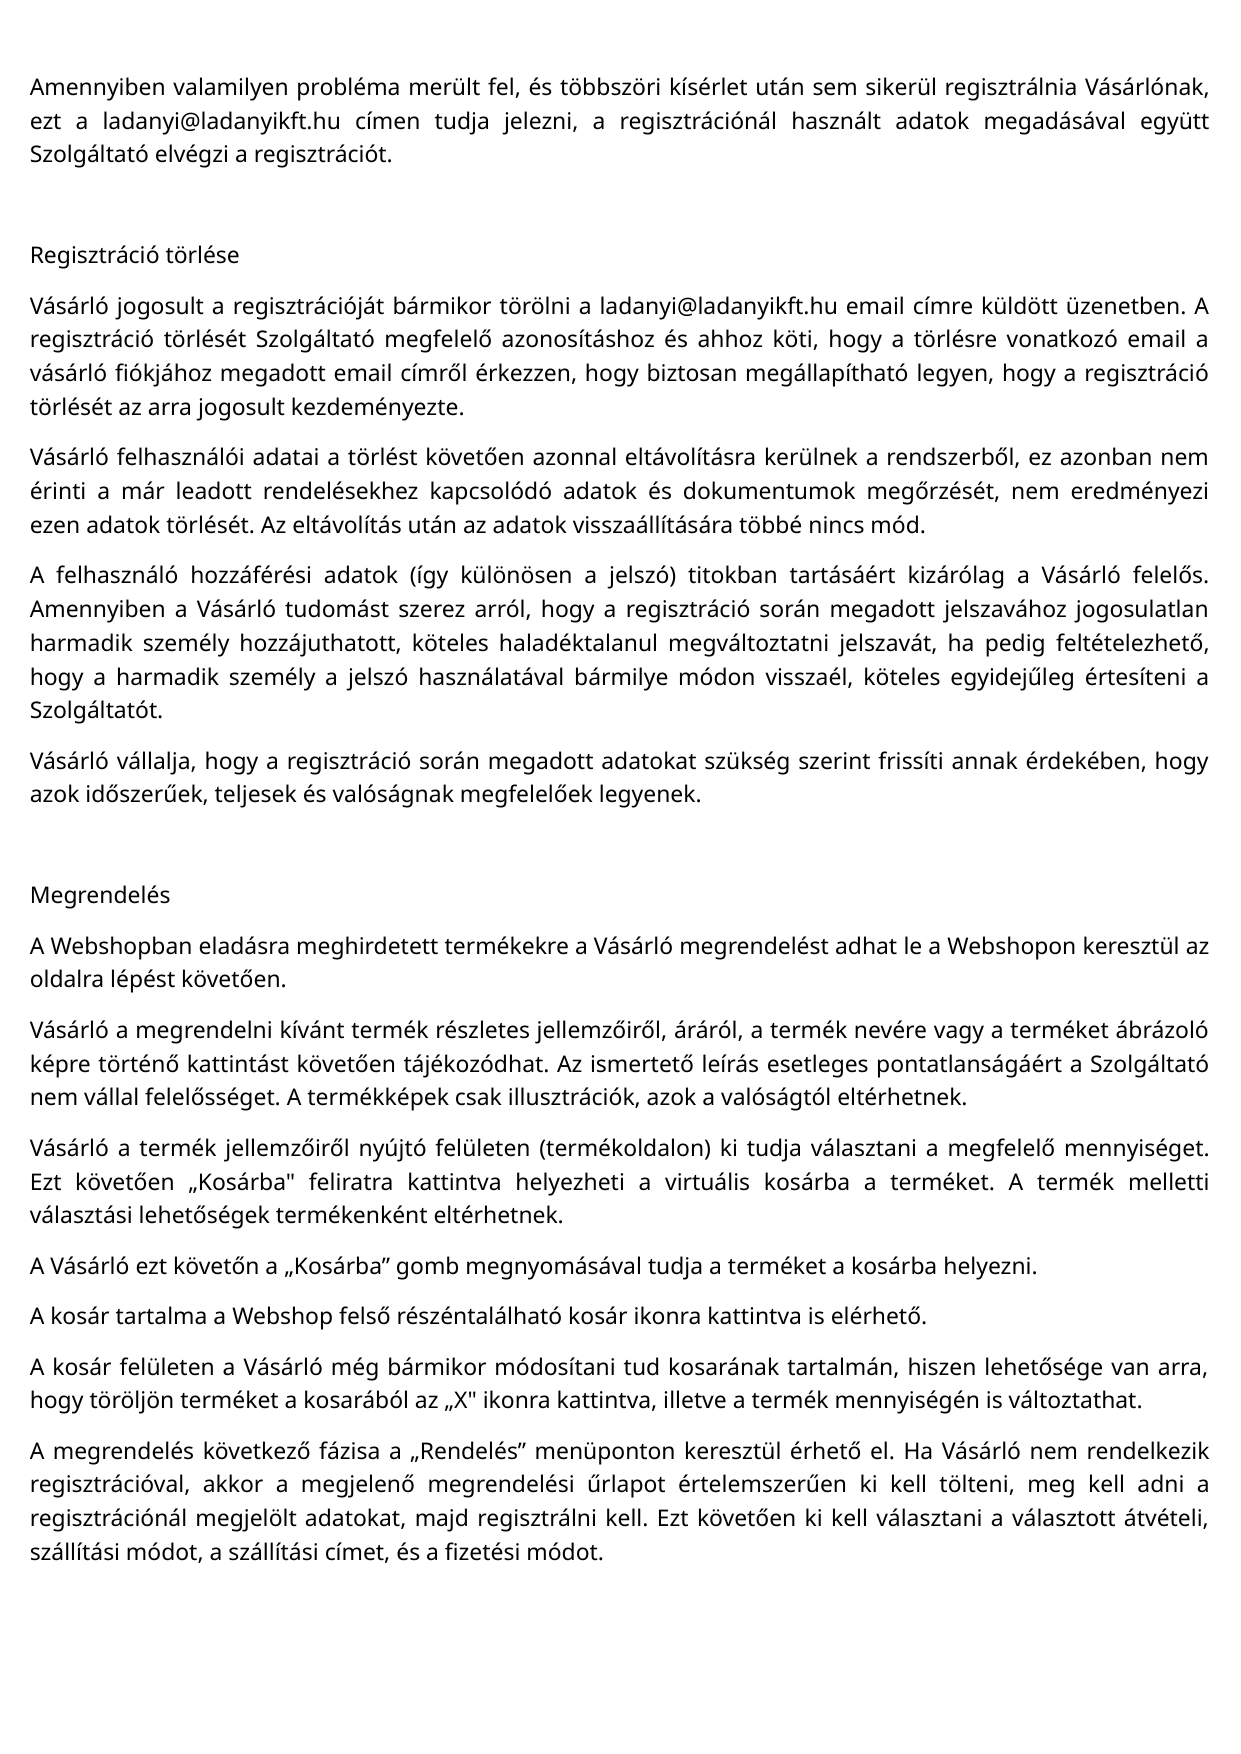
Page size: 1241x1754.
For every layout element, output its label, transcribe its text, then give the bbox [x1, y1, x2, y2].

text Vásárló a termék jellemzőiről nyújtó felületen (termékoldalon) ki tudja választani a megfelelő mennyiséget. Ezt követően „Kosárba" feliratra kattintva helyezheti a virtuális kosárba a terméket. A termék melletti választási lehetőségek termékenként eltérhetnek. [29, 1132, 1211, 1230]
text Vásárló jogosult a regisztrációját bármikor törölni a ladanyi@ladanyikft.hu email címre küldött üzenetben. A regisztráció törlését Szolgáltató megfelelő azonosításhoz és ahhoz köti, hogy a törlésre vonatkozó email a vásárló fiókjához megadott email címről érkezzen, hogy biztosan megállapítható legyen, hogy a regisztráció törlését az arra jogosult kezdeményezte. [29, 289, 1211, 422]
text Vásárló felhasználói adatai a törlést követően azonnal eltávolításra kerülnek a rendszerből, ez azonban nem érinti a már leadott rendelésekhez kapcsolódó adatok és dokumentumok megőrzését, nem eredményezi ezen adatok törlését. Az eltávolítás után az adatok visszaállítására többé nincs mód. [29, 441, 1211, 540]
text Vásárló a megrendelni kívánt termék részletes jellemzőiről, áráról, a termék nevére vagy a terméket ábrázoló képre történő kattintást követően tájékozódhat. Az ismertető leírás esetleges pontatlanságáért a Szolgáltató nem vállal felelősséget. A termékképek csak illusztrációk, azok a valóságtól eltérhetnek. [29, 1014, 1211, 1112]
text Amennyiben valamilyen probléma merült fel, és többszöri kísérlet után sem sikerül regisztrálnia Vásárlónak, ezt a ladanyi@ladanyikft.hu címen tudja jelezni, a regisztrációnál használt adatok megadásával együtt Szolgáltató elvégzi a regisztrációt. [29, 71, 1211, 169]
text A Webshopban eladásra meghirdetett termékekre a Vásárló megrendelést adhat le a Webshopon keresztül az oldalra lépést követően. [29, 929, 1211, 994]
text A kosár tartalma a Webshop felső részéntalálható kosár ikonra kattintva is elérhető. [29, 1300, 1211, 1331]
text Megrendelés [29, 879, 1211, 910]
text A felhasználó hozzáférési adatok (így különösen a jelszó) titokban tartásáért kizárólag a Vásárló felelős. Amennyiben a Vásárló tudomást szerez arról, hogy a regisztráció során megadott jelszavához jogosulatlan harmadik személy hozzájuthatott, köteles haladéktalanul megváltoztatni jelszavát, ha pedig feltételezhető, hogy a harmadik személy a jelszó használatával bármilye módon visszaél, köteles egyidejűleg értesíteni a Szolgáltatót. [29, 559, 1211, 725]
text Vásárló vállalja, hogy a regisztráció során megadott adatokat szükség szerint frissíti annak érdekében, hogy azok időszerűek, teljesek és valóságnak megfelelőek legyenek. [29, 744, 1211, 809]
text Regisztráció törlése [29, 239, 1211, 270]
text A kosár felületen a Vásárló még bármikor módosítani tud kosarának tartalmán, hiszen lehetősége van arra, hogy töröljön terméket a kosarából az „X" ikonra kattintva, illetve a termék mennyiségén is változtathat. [29, 1350, 1211, 1415]
text A Vásárló ezt követőn a „Kosárba” gomb megnyomásával tudja a terméket a kosárba helyezni. [29, 1249, 1211, 1281]
text A megrendelés következő fázisa a „Rendelés” menüponton keresztül érhető el. Ha Vásárló nem rendelkezik regisztrációval, akkor a megjelenő megrendelési űrlapot értelemszerűen ki kell tölteni, meg kell adni a regisztrációnál megjelölt adatokat, majd regisztrálni kell. Ezt követően ki kell választani a választott átvételi, szállítási módot, a szállítási címet, és a fizetési módot. [29, 1434, 1211, 1567]
